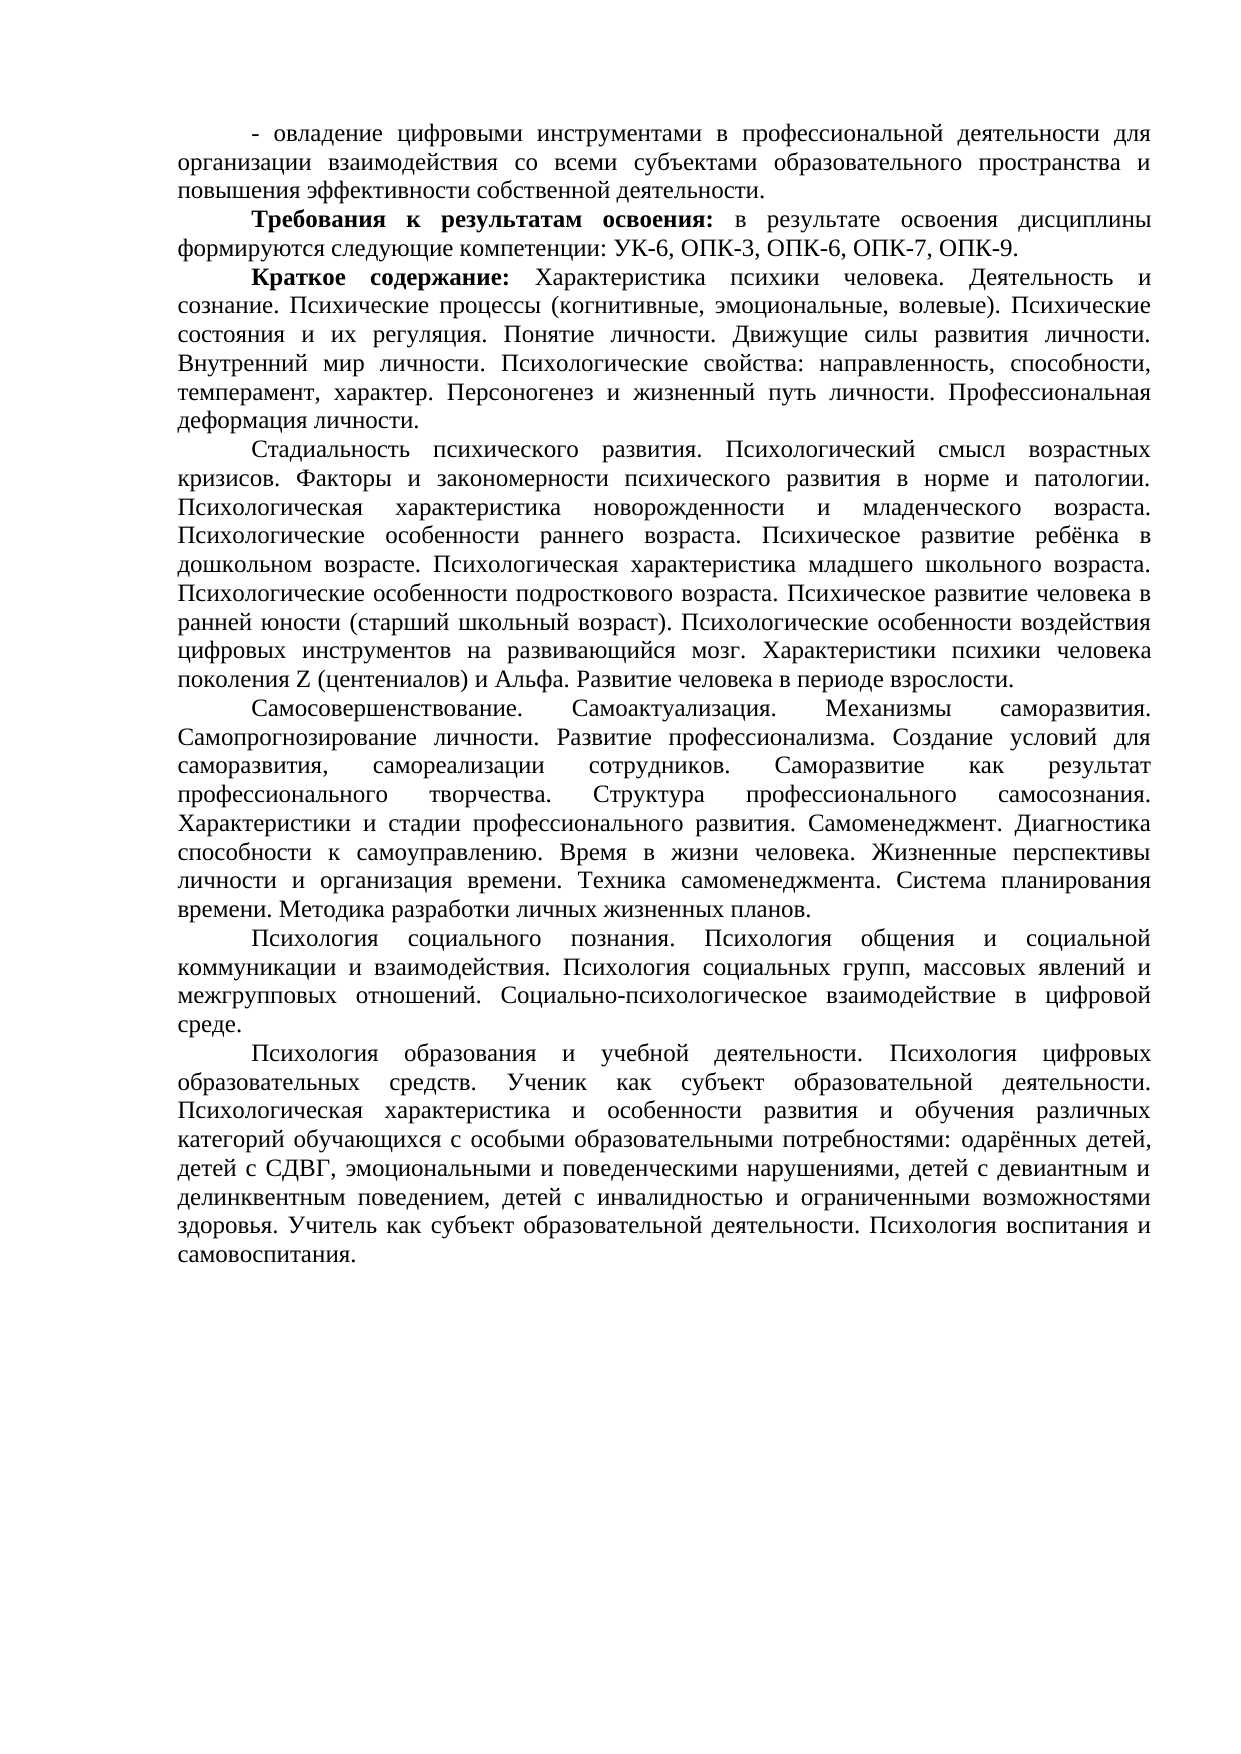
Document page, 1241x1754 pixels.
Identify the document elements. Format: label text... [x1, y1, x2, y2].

text Психология социального познания. Психология общения и социальной коммуникации и взаимодействия. Психология социальных групп, массовых явлений и межгрупповых отношений. Социально-психологическое взаимодействие в цифровой среде. [177, 923, 1152, 1038]
text - овладение цифровыми инструментами в профессиональной деятельности для организации взаимодействия со всеми субъектами образовательного пространства и повышения эффективности собственной деятельности. [177, 118, 1152, 204]
text Стадиальность психического развития. Психологический смысл возрастных кризисов. Факторы и закономерности психического развития в норме и патологии. Психологическая характеристика новорожденности и младенческого возраста. Психологические особенности раннего возраста. Психическое развитие ребёнка в дошкольном возрасте. Психологическая характеристика младшего школьного возраста. Психологические особенности подросткового возраста. Психическое развитие человека в ранней юности (старший школьный возраст). Психологические особенности воздействия цифровых инструментов на развивающийся мозг. Характеристики психики человека поколения Z (центениалов) и Альфа. Развитие человека в периоде взрослости. [177, 434, 1152, 693]
text Самосовершенствование. Самоактуализация. Механизмы саморазвития. Самопрогнозирование личности. Развитие профессионализма. Создание условий для саморазвития, самореализации сотрудников. Саморазвитие как результат профессионального творчества. Структура профессионального самосознания. Характеристики и стадии профессионального развития. Самоменеджмент. Диагностика способности к самоуправлению. Время в жизни человека. Жизненные перспективы личности и организация времени. Техника самоменеджмента. Система планирования времени. Методика разработки личных жизненных планов. [177, 693, 1152, 923]
text Краткое содержание: Характеристика психики человека. Деятельность и сознание. Психические процессы (когнитивные, эмоциональные, волевые). Психические состояния и их регуляция. Понятие личности. Движущие силы развития личности. Внутренний мир личности. Психологические свойства: направленность, способности, темперамент, характер. Персоногенез и жизненный путь личности. Профессиональная деформация личности. [177, 262, 1152, 434]
text Требования к результатам освоения: в результате освоения дисциплины формируются следующие компетенции: УК-6, ОПК-3, ОПК-6, ОПК-7, ОПК-9. [177, 204, 1152, 262]
text Психология образования и учебной деятельности. Психология цифровых образовательных средств. Ученик как субъект образовательной деятельности. Психологическая характеристика и особенности развития и обучения различных категорий обучающихся с особыми образовательными потребностями: одарённых детей, детей с СДВГ, эмоциональными и поведенческими нарушениями, детей с девиантным и делинквентным поведением, детей с инвалидностью и ограниченными возможностями здоровья. Учитель как субъект образовательной деятельности. Психология воспитания и самовоспитания. [177, 1038, 1152, 1268]
